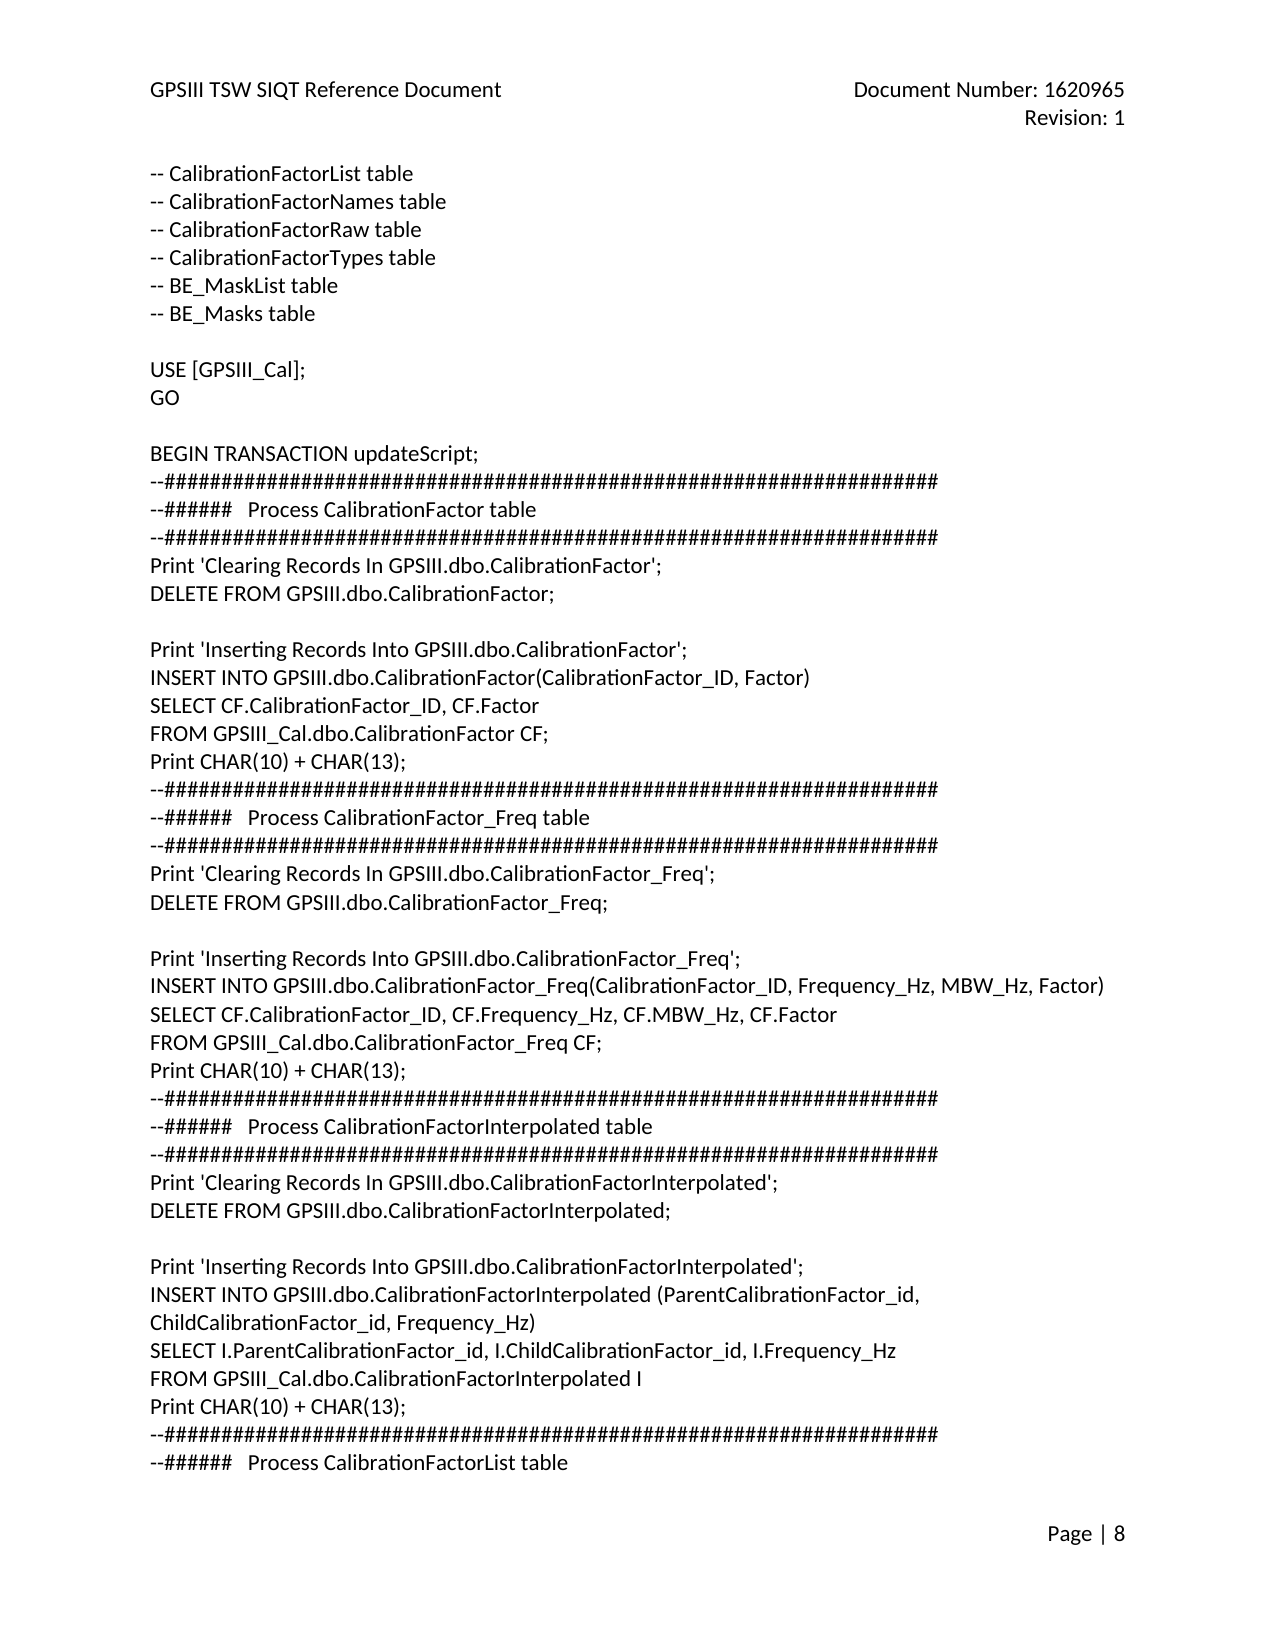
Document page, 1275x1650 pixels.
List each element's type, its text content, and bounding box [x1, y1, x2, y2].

text GO [150, 383, 1125, 411]
text INSERT INTO GPSIII.dbo.CalibrationFactorInterpolated (ParentCalibrationFactor_id, ChildCalibrationFactor_id, Frequency_Hz) [150, 1280, 1125, 1336]
text DELETE FROM GPSIII.dbo.CalibrationFactor; [150, 579, 1125, 607]
text Print 'Inserting Records Into GPSIII.dbo.CalibrationFactor'; [150, 635, 1125, 663]
text USE [GPSIII_Cal]; [150, 355, 1125, 383]
text --#################################################################### [150, 1084, 1125, 1112]
text SELECT I.ParentCalibrationFactor_id, I.ChildCalibrationFactor_id, I.Frequency_Hz [150, 1336, 1125, 1364]
text Print 'Inserting Records Into GPSIII.dbo.CalibrationFactorInterpolated'; [150, 1252, 1125, 1280]
text Print 'Clearing Records In GPSIII.dbo.CalibrationFactor_Freq'; [150, 859, 1125, 888]
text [150, 1420, 1125, 1448]
text Print CHAR(10) + CHAR(13); [150, 747, 1125, 776]
text -- BE_Masks table [150, 299, 1125, 327]
text -- CalibrationFactorTypes table [150, 243, 1125, 271]
text FROM GPSIII_Cal.dbo.CalibrationFactor CF; [150, 719, 1125, 747]
text --#################################################################### [150, 776, 1125, 803]
text SELECT CF.CalibrationFactor_ID, CF.Factor [150, 691, 1125, 719]
text -- CalibrationFactorRaw table [150, 215, 1125, 243]
text INSERT INTO GPSIII.dbo.CalibrationFactor_Freq(CalibrationFactor_ID, Frequency_Hz, MBW_Hz, Factor) [150, 972, 1125, 1000]
text Print CHAR(10) + CHAR(13); [150, 1392, 1125, 1420]
text --###### Process CalibrationFactorList table [150, 1448, 1125, 1476]
text --###### Process CalibrationFactor_Freq table [150, 803, 1125, 832]
text FROM GPSIII_Cal.dbo.CalibrationFactorInterpolated I [150, 1364, 1125, 1392]
text -- CalibrationFactorList table [150, 159, 1125, 187]
text -- CalibrationFactorNames table [150, 187, 1125, 215]
text Print 'Clearing Records In GPSIII.dbo.CalibrationFactorInterpolated'; [150, 1168, 1125, 1196]
text FROM GPSIII_Cal.dbo.CalibrationFactor_Freq CF; [150, 1028, 1125, 1056]
text DELETE FROM GPSIII.dbo.CalibrationFactor_Freq; [150, 888, 1125, 916]
text --#################################################################### [150, 523, 1125, 551]
text Print 'Inserting Records Into GPSIII.dbo.CalibrationFactor_Freq'; [150, 944, 1125, 972]
text INSERT INTO GPSIII.dbo.CalibrationFactor(CalibrationFactor_ID, Factor) [150, 663, 1125, 691]
text -- BE_MaskList table [150, 271, 1125, 299]
text Print CHAR(10) + CHAR(13); [150, 1056, 1125, 1084]
text --#################################################################### [150, 832, 1125, 859]
text --###### Process CalibrationFactorInterpolated table [150, 1112, 1125, 1140]
text --#################################################################### [150, 1140, 1125, 1168]
text Print 'Clearing Records In GPSIII.dbo.CalibrationFactor'; [150, 551, 1125, 579]
text --###### Process CalibrationFactor table [150, 495, 1125, 523]
text BEGIN TRANSACTION updateScript; [150, 439, 1125, 467]
text DELETE FROM GPSIII.dbo.CalibrationFactorInterpolated; [150, 1196, 1125, 1224]
text --#################################################################### [150, 467, 1125, 495]
text SELECT CF.CalibrationFactor_ID, CF.Frequency_Hz, CF.MBW_Hz, CF.Factor [150, 1000, 1125, 1028]
